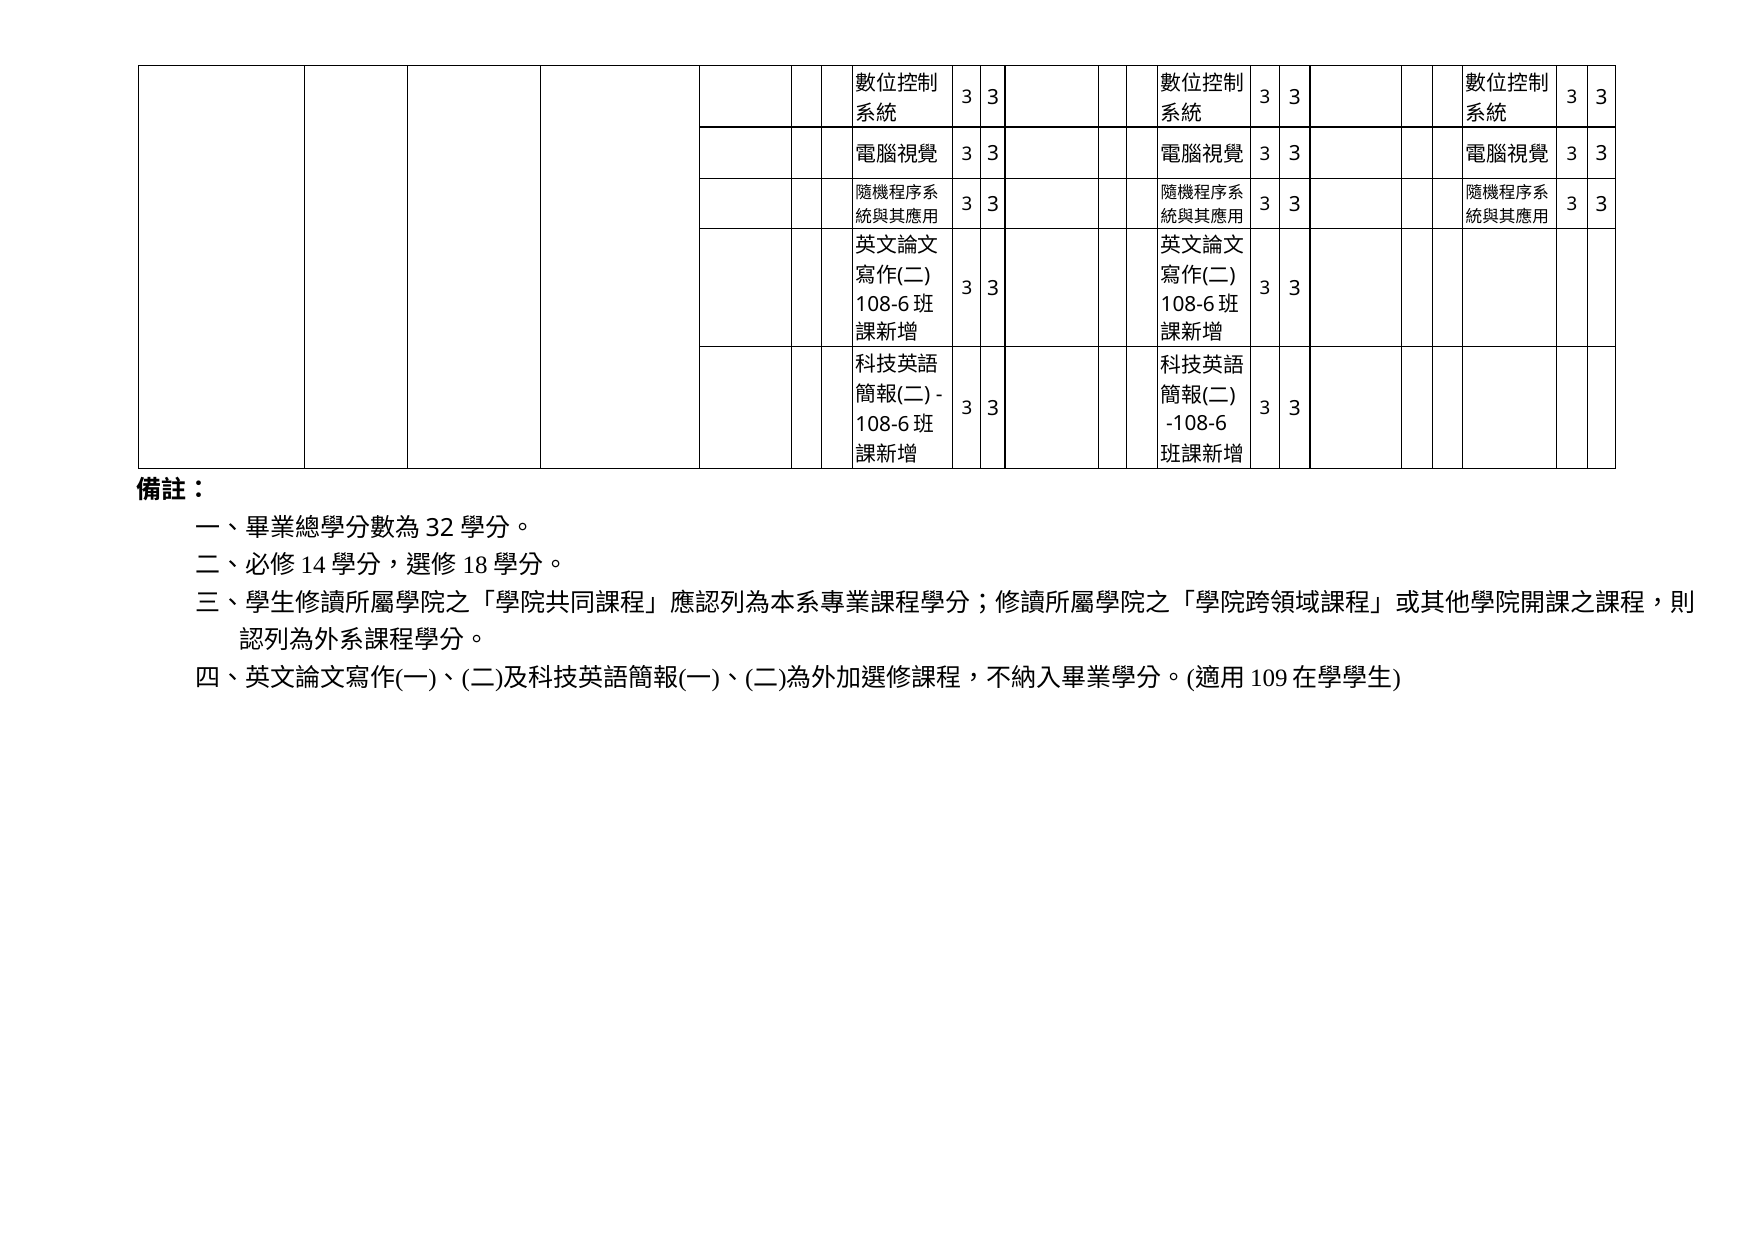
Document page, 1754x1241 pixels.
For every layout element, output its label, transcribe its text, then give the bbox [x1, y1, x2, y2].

table_cell 3 [1280, 179, 1309, 227]
table_cell 數位控制系統 [1463, 66, 1556, 126]
table_cell [1402, 347, 1432, 468]
table_cell [700, 347, 791, 468]
table_cell [1099, 66, 1126, 126]
table_cell [1127, 229, 1157, 346]
table_cell 3 [1251, 347, 1279, 468]
table_cell 英文論文寫作(二) 108-6班課新增 [1158, 229, 1250, 346]
table_cell [822, 347, 852, 468]
table_cell 隨機程序系統與其應用 [1158, 179, 1250, 227]
table_cell [1588, 229, 1615, 346]
table_cell [1311, 179, 1401, 227]
table_cell [700, 229, 791, 346]
table_cell [1127, 128, 1157, 178]
table_cell [1433, 128, 1462, 178]
table_cell 3 [1280, 128, 1309, 178]
text 三、學生修讀所屬學院之「學院共同課程」應認列為本系專業課程學分；修讀所屬學院之「學院跨領域課程」或其他學院開課之課程，則認列為外系課程學分。 [195, 581, 1707, 656]
table_cell [1433, 229, 1462, 346]
table_cell 英文論文寫作(二) 108-6班課新增 [853, 229, 952, 346]
table_cell 3 [981, 66, 1004, 126]
table_cell 3 [1588, 128, 1615, 178]
table_cell 3 [1588, 66, 1615, 126]
table_cell [1127, 179, 1157, 227]
table_cell [1006, 66, 1098, 126]
table_cell 隨機程序系統與其應用 [853, 179, 952, 227]
table_cell [1402, 128, 1432, 178]
table_cell [1006, 179, 1098, 227]
table_cell 3 [953, 66, 980, 126]
table_cell [1127, 66, 1157, 126]
table_cell [1099, 347, 1126, 468]
table_cell 3 [981, 179, 1004, 227]
table_cell 3 [1280, 347, 1309, 468]
table_cell 3 [953, 229, 980, 346]
table_cell 3 [953, 128, 980, 178]
table_cell [700, 128, 791, 178]
table_cell [1433, 179, 1462, 227]
table_cell 3 [1280, 66, 1309, 126]
table_cell [1099, 229, 1126, 346]
table_cell 科技英語簡報(二) -108-6班課新增 [853, 347, 952, 468]
table_cell [1433, 66, 1462, 126]
table_cell [1006, 128, 1098, 178]
table_cell [792, 66, 821, 126]
table_cell [822, 128, 852, 178]
table_cell 電腦視覺 [1463, 128, 1556, 178]
table_cell [1588, 347, 1615, 468]
table_cell 3 [1251, 128, 1279, 178]
table_cell 3 [1280, 229, 1309, 346]
table_cell [1311, 347, 1401, 468]
table_cell [1099, 179, 1126, 227]
table_cell [1006, 347, 1098, 468]
text 四、英文論文寫作(一)、(二)及科技英語簡報(一)、(二)為外加選修課程，不納入畢業學分。(適用109在學學生) [195, 656, 1707, 694]
table_cell [822, 179, 852, 227]
table_cell [1127, 347, 1157, 468]
table_cell [822, 66, 852, 126]
table_cell 3 [1557, 66, 1587, 126]
table_cell [1311, 128, 1401, 178]
table_cell 科技英語簡報(二) -108-6班課新增 [1158, 347, 1250, 468]
table_cell [1402, 179, 1432, 227]
table_cell 3 [1588, 179, 1615, 227]
table_cell [1463, 347, 1556, 468]
table_cell [700, 179, 791, 227]
table_cell [792, 229, 821, 346]
table_cell [1311, 66, 1401, 126]
table_cell 3 [1251, 66, 1279, 126]
table_cell [1402, 229, 1432, 346]
table_cell 電腦視覺 [1158, 128, 1250, 178]
table_cell [822, 229, 852, 346]
table_cell [1099, 128, 1126, 178]
table_cell 數位控制系統 [853, 66, 952, 126]
table_cell [792, 347, 821, 468]
table_cell [792, 128, 821, 178]
table_cell [700, 66, 791, 126]
table_cell 3 [981, 229, 1004, 346]
table_cell 3 [981, 128, 1004, 178]
table_cell [792, 179, 821, 227]
text 備註： [136, 469, 1707, 506]
table_cell 3 [1557, 179, 1587, 227]
table_cell 3 [981, 347, 1004, 468]
table_cell 3 [953, 347, 980, 468]
table_cell 3 [1251, 179, 1279, 227]
table_cell 電腦視覺 [853, 128, 952, 178]
table_cell [1006, 229, 1098, 346]
table_cell [1557, 229, 1587, 346]
table_cell [1433, 347, 1462, 468]
text 二、必修 14 學分，選修 18 學分。 [195, 544, 1707, 581]
table_cell [1557, 347, 1587, 468]
table_cell [1463, 229, 1556, 346]
table_cell [1311, 229, 1401, 346]
table_cell [1402, 66, 1432, 126]
table_cell 隨機程序系統與其應用 [1463, 179, 1556, 227]
table_cell 3 [953, 179, 980, 227]
text 一、畢業總學分數為 32 學分。 [195, 506, 1707, 544]
table_cell 數位控制系統 [1158, 66, 1250, 126]
table_cell 3 [1557, 128, 1587, 178]
table_cell 3 [1251, 229, 1279, 346]
